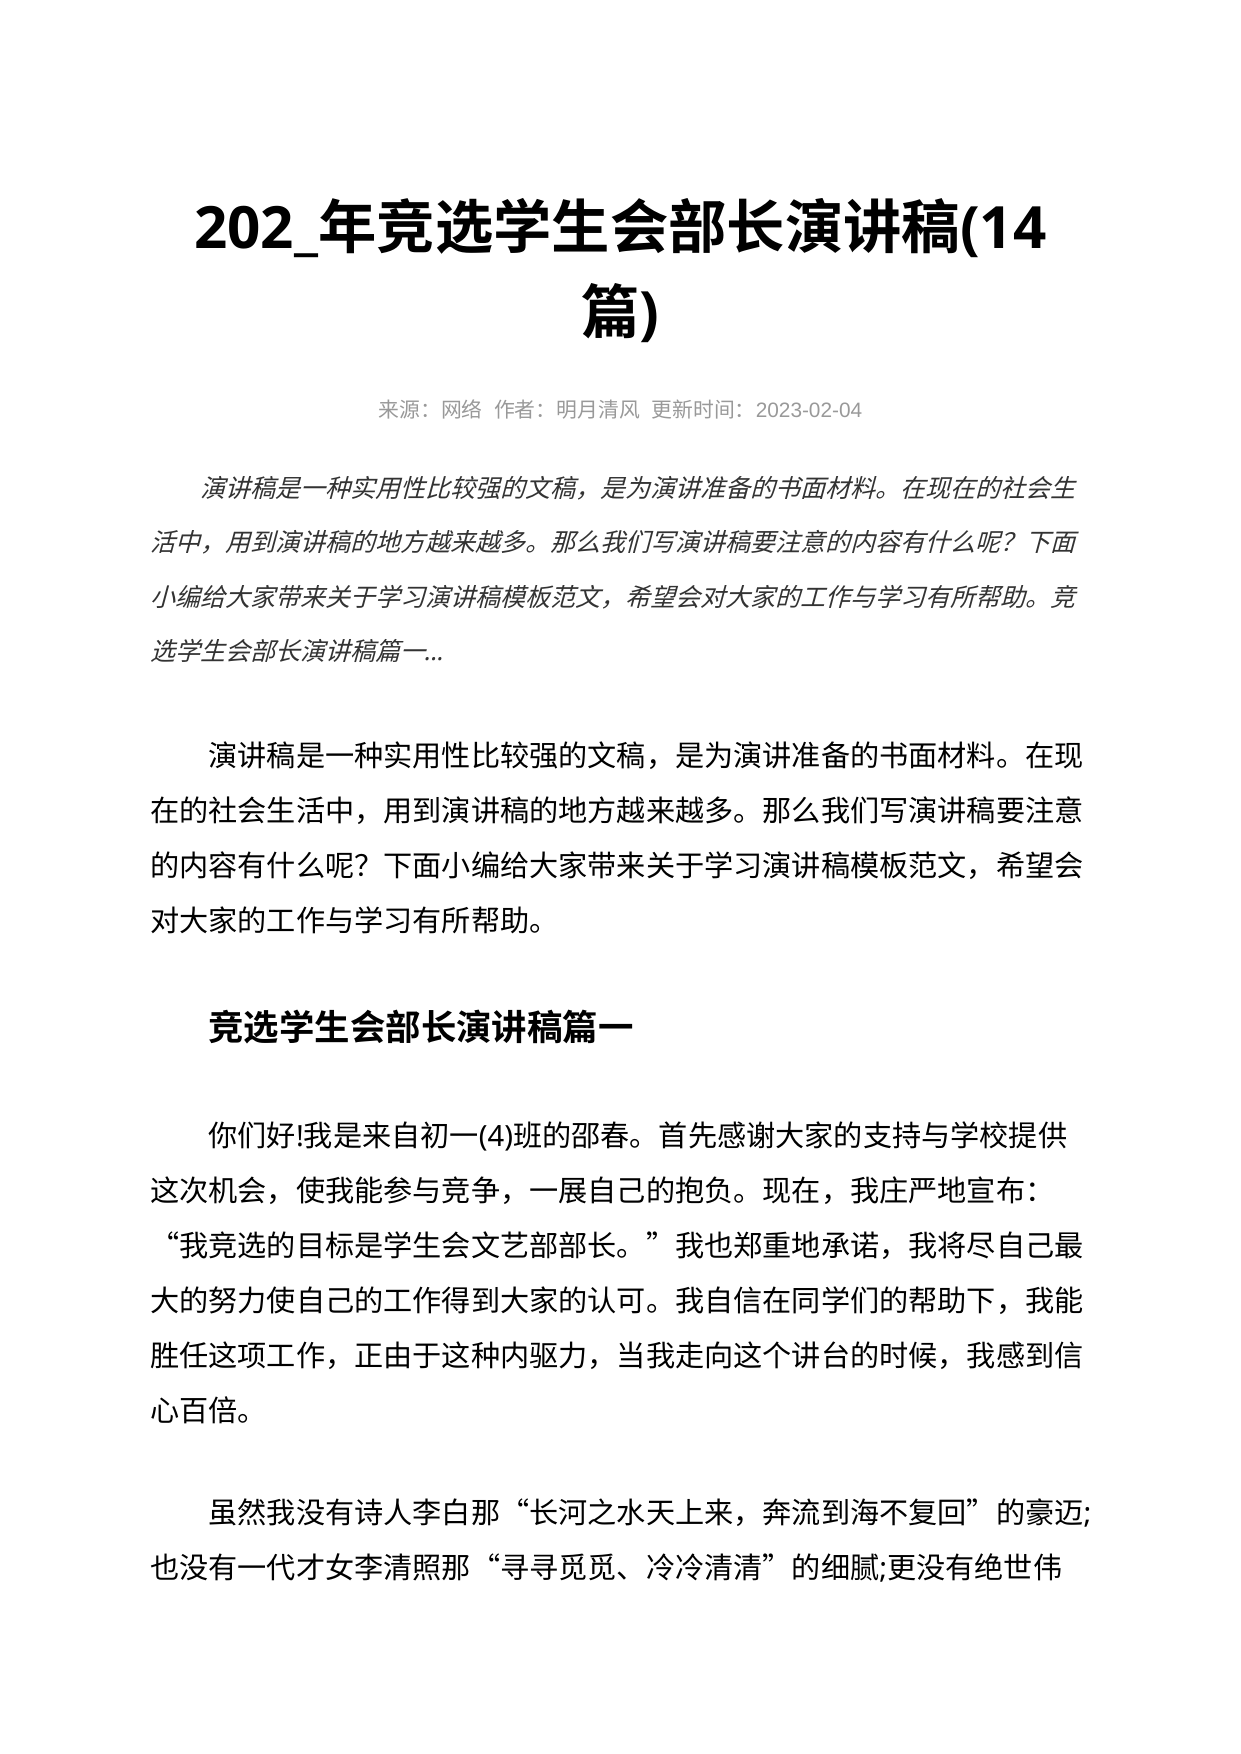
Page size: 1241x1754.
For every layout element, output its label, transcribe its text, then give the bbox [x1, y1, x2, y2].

subtitle 202_年竞选学生会部长演讲稿(14篇) [150, 181, 1090, 351]
text 演讲稿是一种实用性比较强的文稿，是为演讲准备的书面材料。在现在的社会生活中，用到演讲稿的地方越来越多。那么我们写演讲稿要注意的内容有什么呢？下面小编给大家带来关于学习演讲稿模板范文，希望会对大家的工作与学习有所帮助。竞选学生会部长演讲稿篇一... [150, 468, 1090, 668]
text 你们好!我是来自初一(4)班的邵春。首先感谢大家的支持与学校提供这次机会，使我能参与竞争，一展自己的抱负。现在，我庄严地宣布：“我竞选的目标是学生会文艺部部长。”我也郑重地承诺，我将尽自己最大的努力使自己的工作得到大家的认可。我自信在同学们的帮助下，我能胜任这项工作，正由于这种内驱力，当我走向这个讲台的时候，我感到信心百倍。 [150, 1113, 1090, 1430]
text 竞选学生会部长演讲稿篇一 [150, 999, 1090, 1051]
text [150, 1489, 1090, 1587]
text 来源：网络 作者：明月清风 更新时间：2023-02-04 [150, 398, 1090, 422]
text 演讲稿是一种实用性比较强的文稿，是为演讲准备的书面材料。在现在的社会生活中，用到演讲稿的地方越来越多。那么我们写演讲稿要注意的内容有什么呢？下面小编给大家带来关于学习演讲稿模板范文，希望会对大家的工作与学习有所帮助。 [150, 733, 1090, 940]
